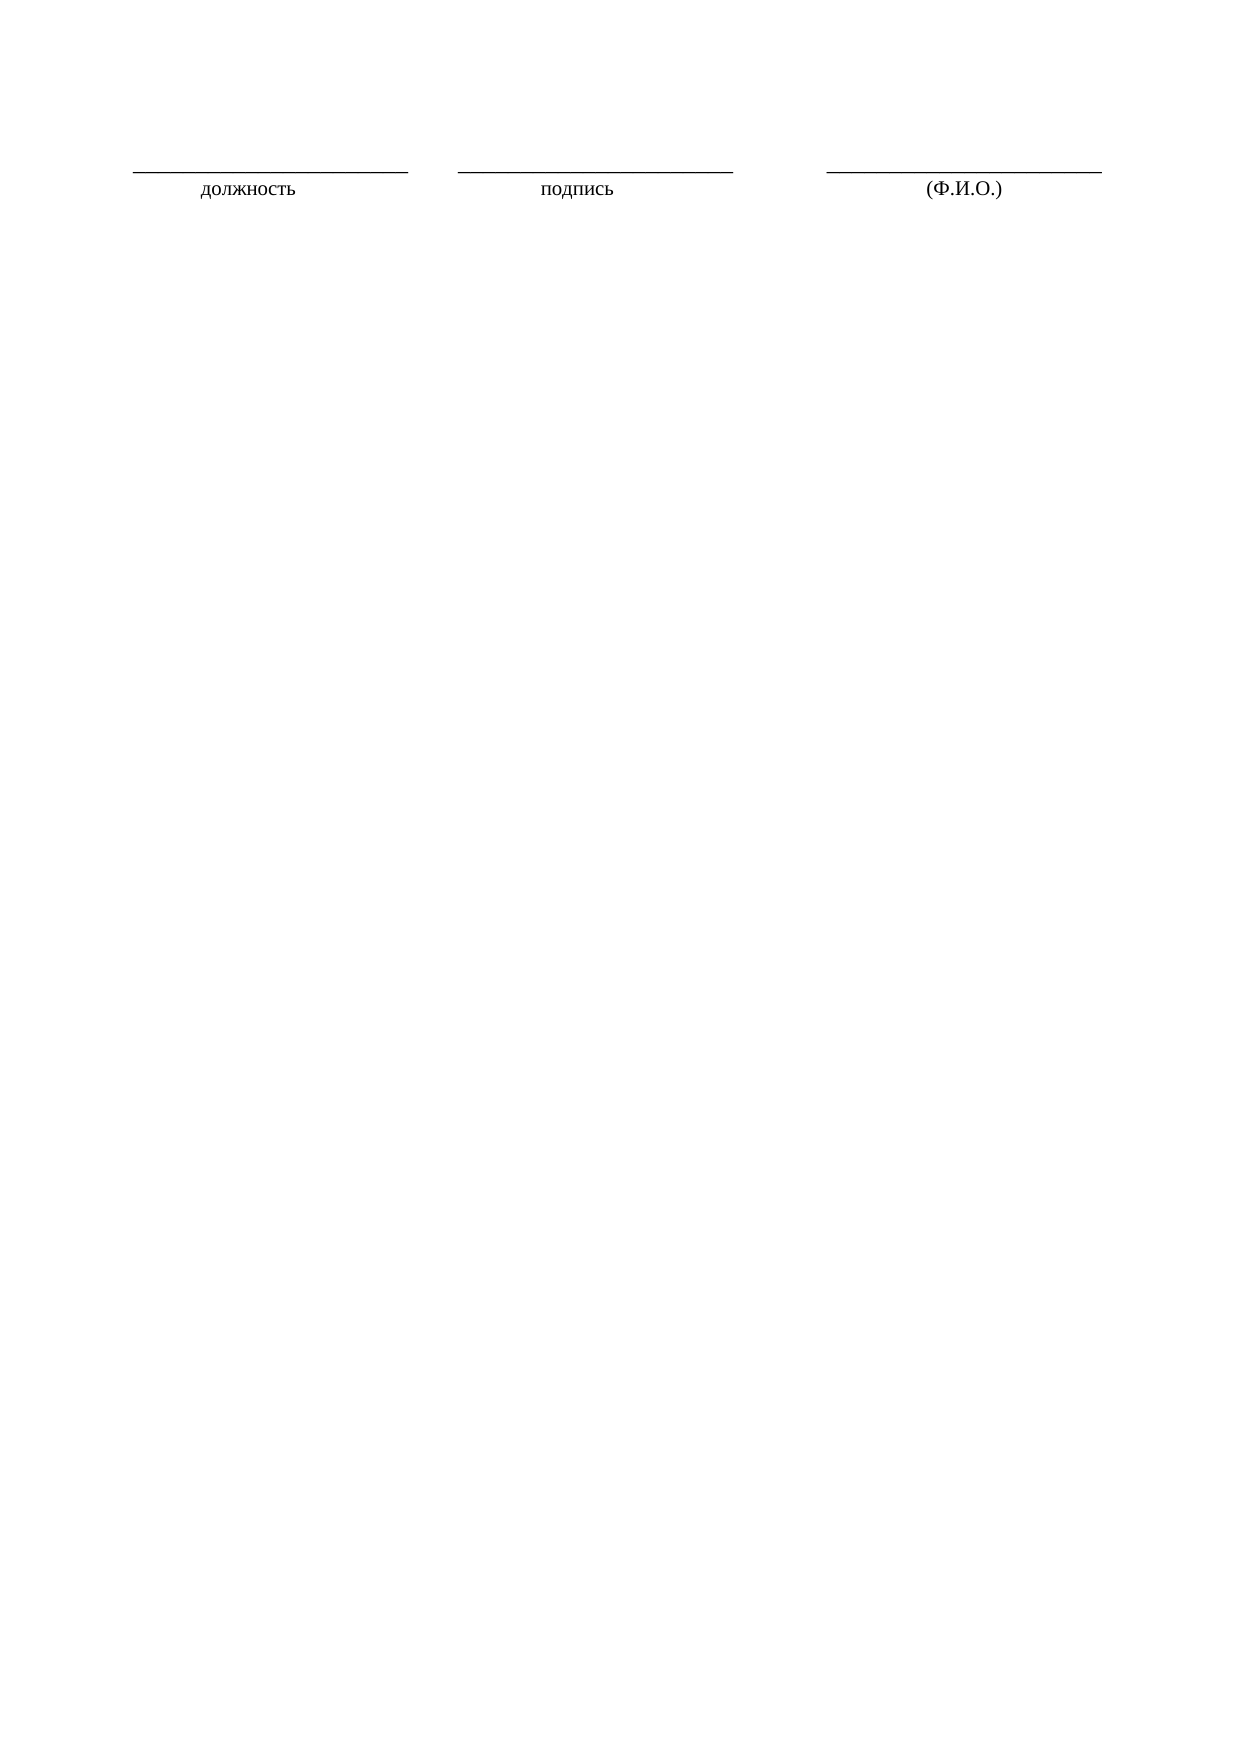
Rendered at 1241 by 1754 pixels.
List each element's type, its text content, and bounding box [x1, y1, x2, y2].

text должность подпись (Ф.И.О.) [133, 176, 1152, 200]
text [133, 147, 1152, 176]
